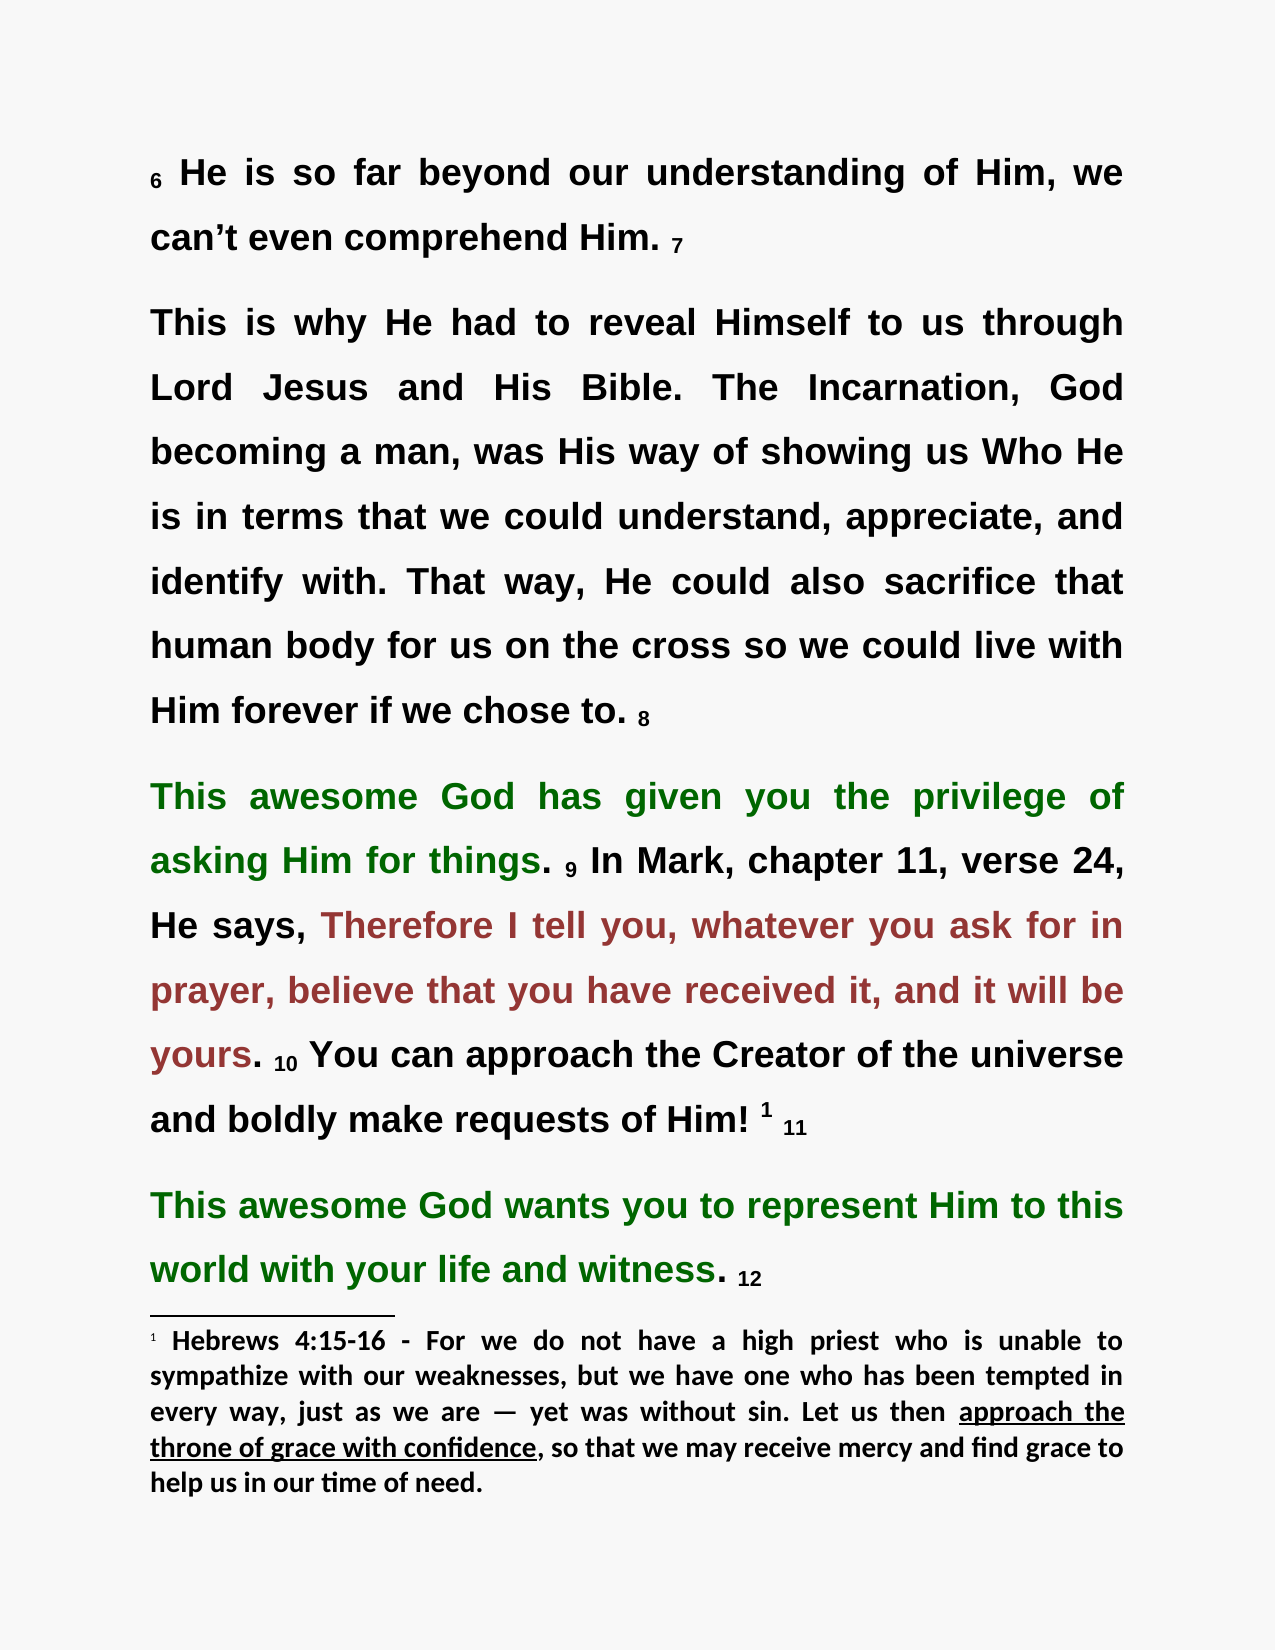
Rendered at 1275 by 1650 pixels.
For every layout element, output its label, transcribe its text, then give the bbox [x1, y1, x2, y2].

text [150, 150, 1125, 258]
text This is why He had to reveal Himself to us through Lord Jesus and His Bible. The Incarnation, God becoming a man, was His way of showing us Who He is in terms that we could understand, appreciate, and identify with. That way, He could also sacrifice that human body for us on the cross so we could live with Him forever if we chose to. 8 [150, 300, 1125, 731]
text This awesome God has given you the privilege of asking Him for things. 9 In Mark, chapter 11, verse 24, He says, Therefore I tell you, whatever you ask for in prayer, believe that you have received it, and it will be yours. 10 You can approach the Creator of the universe and boldly make requests of Him! 11 [150, 774, 1125, 1140]
text This awesome God wants you to represent Him to this world with your life and witness. 12 [150, 1183, 1125, 1291]
